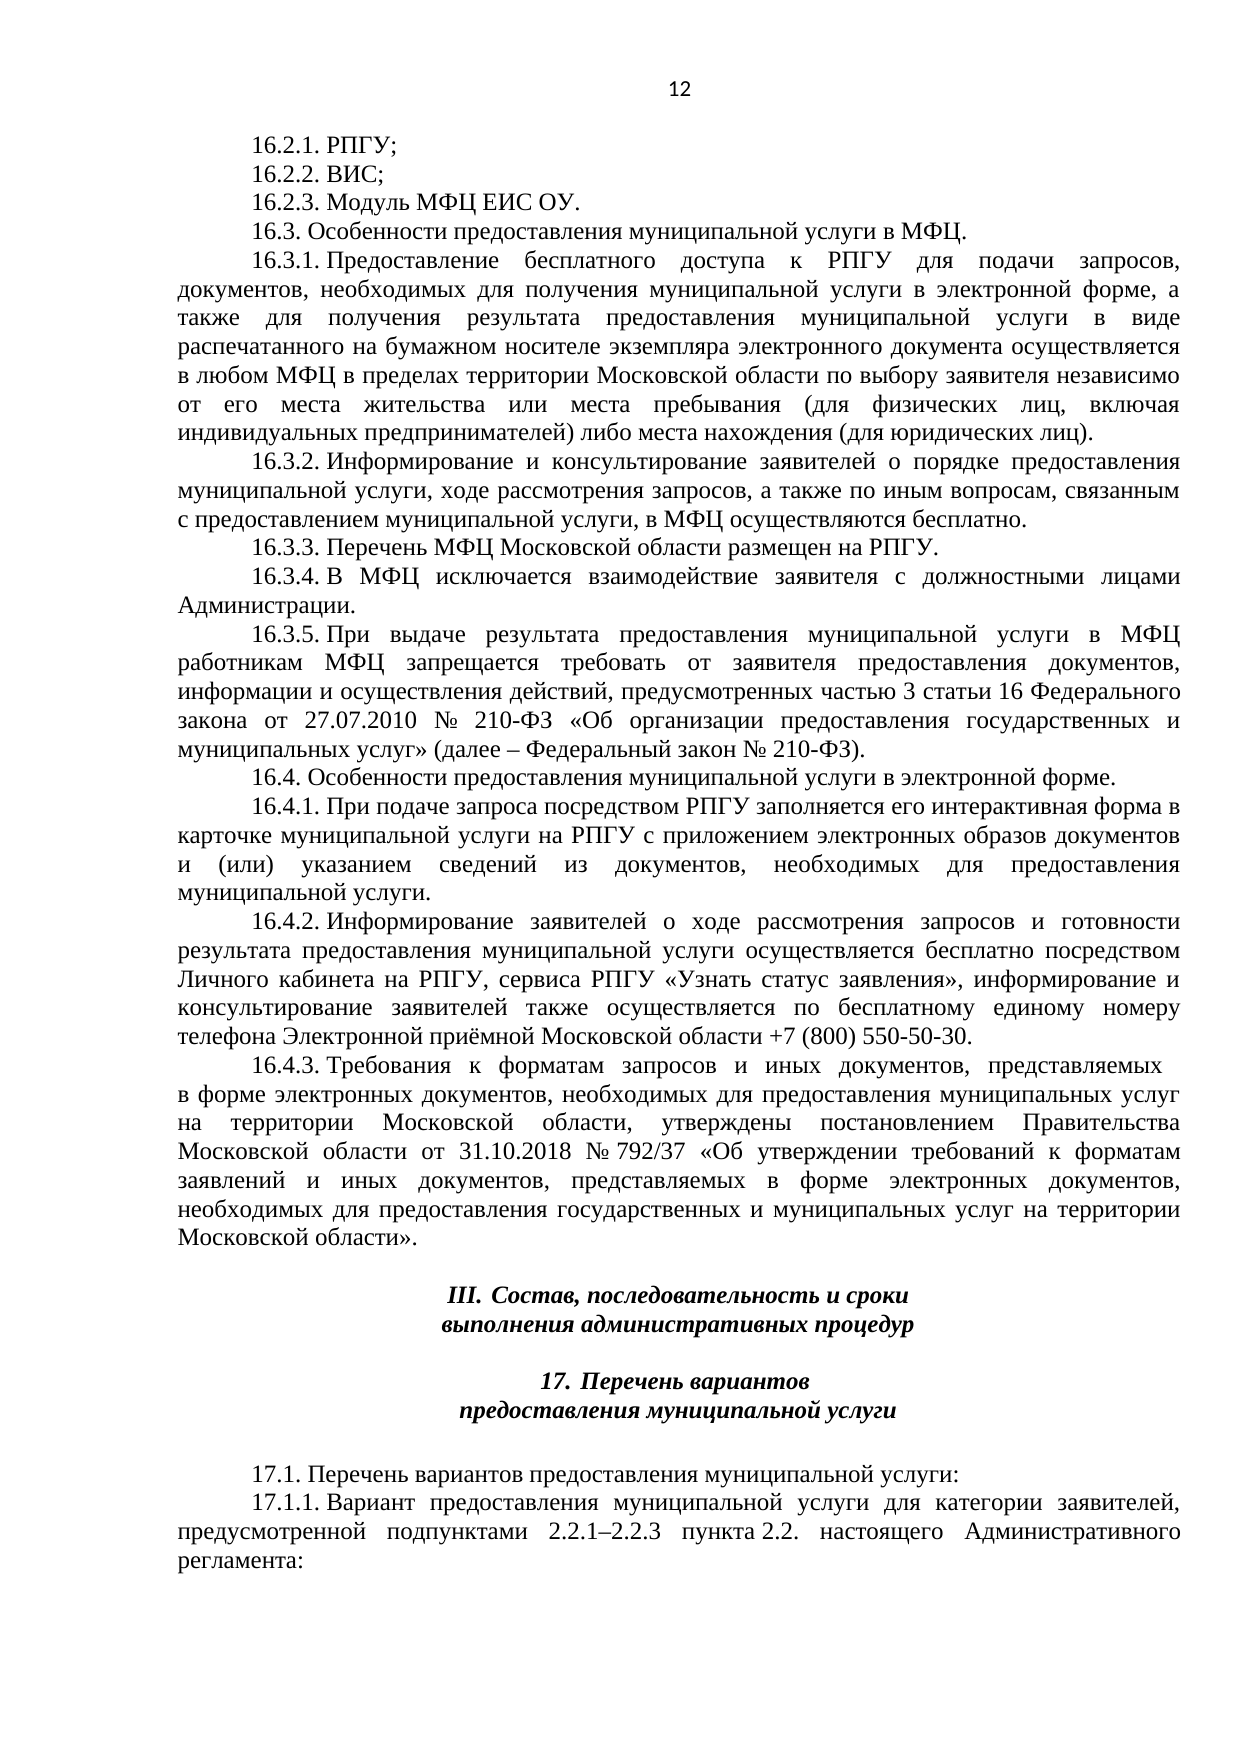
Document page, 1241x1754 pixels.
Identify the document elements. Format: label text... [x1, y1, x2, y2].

text 17.1.1. Вариант предоставления муниципальной услуги для категории заявителей, предусмотренной подпунктами 2.2.1–2.2.3 пункта 2.2. настоящего Административного регламента: [177, 1487, 1181, 1574]
text 16.4.2. Информирование заявителей о ходе рассмотрения запросов и готовности результата предоставления муниципальной услуги осуществляется бесплатно посредством Личного кабинета на РПГУ, сервиса РПГУ «Узнать статус заявления», информирование и консультирование заявителей также осуществляется по бесплатному единому номеру телефона Электронной приёмной Московской области +7 (800) 550-50-30. [177, 906, 1181, 1050]
text 16.3.3. Перечень МФЦ Московской области размещен на РПГУ. [177, 532, 1181, 561]
text 16.3.5. При выдаче результата предоставления муниципальной услуги в МФЦ работникам МФЦ запрещается требовать от заявителя предоставления документов, информации и осуществления действий, предусмотренных частью 3 статьи 16 Федерального закона от 27.07.2010 № 210-ФЗ «Об организации предоставления государственных и муниципальных услуг» (далее – Федеральный закон № 210-ФЗ). [177, 619, 1181, 762]
text 16.3.2. Информирование и консультирование заявителей о порядке предоставления муниципальной услуги, ходе рассмотрения запросов, а также по иным вопросам, связанным с предоставлением муниципальной услуги, в МФЦ осуществляются бесплатно. [177, 446, 1181, 532]
text 16.3.4. В МФЦ исключается взаимодействие заявителя с должностными лицами Администрации. [177, 561, 1181, 619]
subtitle III. Состав, последовательность и сроки выполнения административных процедур [177, 1280, 1181, 1337]
text 16.4. Особенности предоставления муниципальной услуги в электронной форме. [177, 762, 1181, 791]
text 17.1. Перечень вариантов предоставления муниципальной услуги: [177, 1459, 1181, 1487]
text 16.4.3. Требования к форматам запросов и иных документов, представляемых в форме электронных документов, необходимых для предоставления муниципальных услуг на территории Московской области, утверждены постановлением Правительства Московской области от 31.10.2018 № 792/37 «Об утверждении требований к форматам заявлений и иных документов, представляемых в форме электронных документов, необходимых для предоставления государственных и муниципальных услуг на территории Московской области». [177, 1050, 1181, 1251]
text 16.2.1. РПГУ; [177, 130, 1181, 159]
text 16.2.2. ВИС; [177, 159, 1181, 187]
subtitle 17. Перечень вариантов предоставления муниципальной услуги [177, 1366, 1181, 1424]
text 16.4.1. При подаче запроса посредством РПГУ заполняется его интерактивная форма в карточке муниципальной услуги на РПГУ с приложением электронных образов документов и (или) указанием сведений из документов, необходимых для предоставления муниципальной услуги. [177, 791, 1181, 906]
text 16.3. Особенности предоставления муниципальной услуги в МФЦ. [177, 216, 1181, 245]
text 16.2.3. Модуль МФЦ ЕИС ОУ. [177, 187, 1181, 216]
text 16.3.1. Предоставление бесплатного доступа к РПГУ для подачи запросов, документов, необходимых для получения муниципальной услуги в электронной форме, а также для получения результата предоставления муниципальной услуги в виде распечатанного на бумажном носителе экземпляра электронного документа осуществляется в любом МФЦ в пределах территории Московской области по выбору заявителя независимо от его места жительства или места пребывания (для физических лиц, включая индивидуальных предпринимателей) либо места нахождения (для юридических лиц). [177, 245, 1181, 446]
